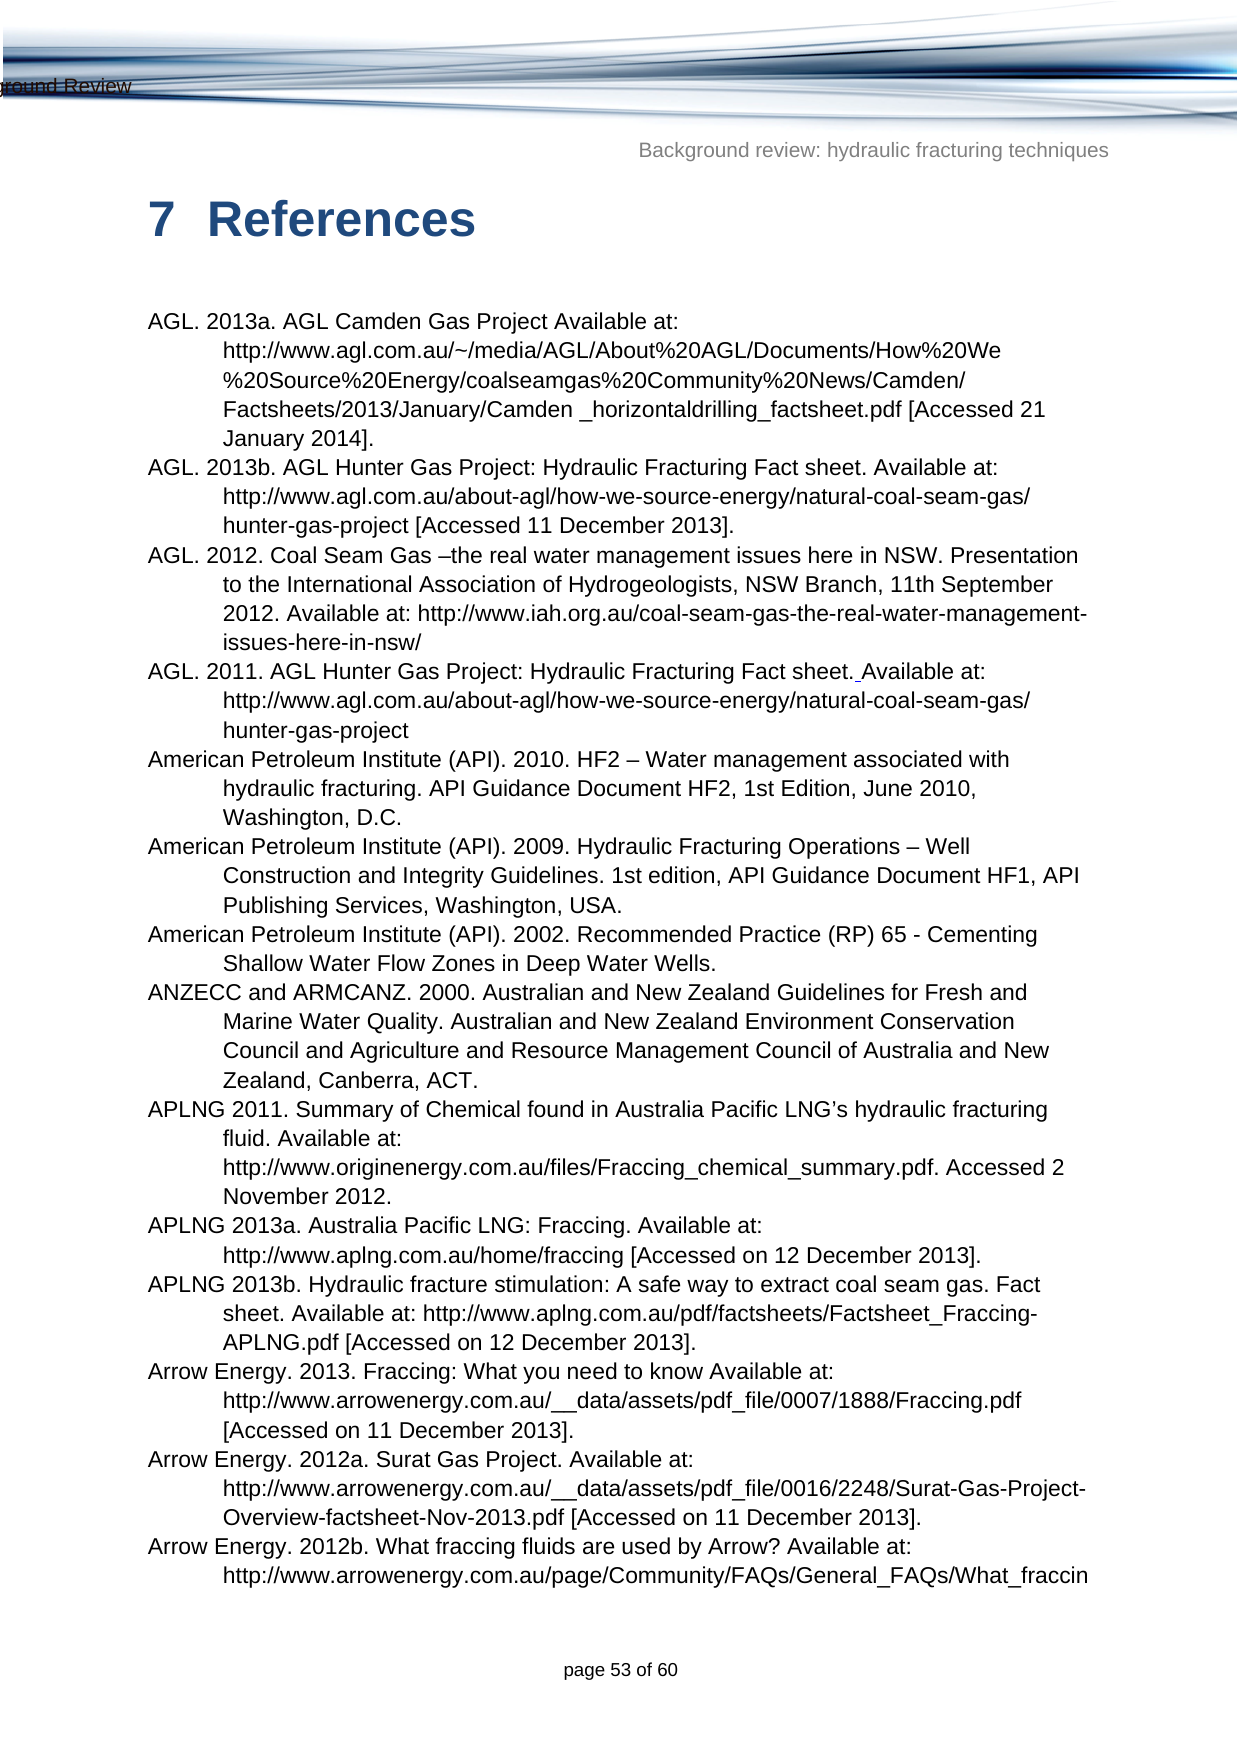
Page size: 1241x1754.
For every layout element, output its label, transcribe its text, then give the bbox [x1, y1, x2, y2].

list APLNG 2011. Summary of Chemical found in Australia Pacific LNG’s hydraulic fracturing fluid. Available at: http://www.originenergy.com.au/files/Fraccing_chemical_summary.pdf. Accessed 2 November 2012. [148, 1093, 1093, 1210]
list American Petroleum Institute (API). 2010. HF2 – Water management associated with hydraulic fracturing. API Guidance Document HF2, 1st Edition, June 2010, Washington, D.C. [148, 743, 1093, 831]
list APLNG 2013b. Hydraulic fracture stimulation: A safe way to extract coal seam gas. Fact sheet. Available at: http://www.aplng.com.au/pdf/factsheets/Factsheet_Fraccing-APLNG.pdf [Accessed on 12 December 2013]. [148, 1268, 1093, 1356]
list Arrow Energy. 2013. Fraccing: What you need to know Available at: http://www.arrowenergy.com.au/__data/assets/pdf_file/0007/1888/Fraccing.pdf [Accessed on 11 December 2013]. [148, 1356, 1093, 1443]
list AGL. 2013a. AGL Camden Gas Project Available at: http://www.agl.com.au/~/media/AGL/About%20AGL/Documents/How%20We%20Source%20Energy/coalseamgas%20Community%20News/Camden/Factsheets/2013/January/Camden _horizontaldrilling_factsheet.pdf [Accessed 21 January 2014]. [148, 306, 1093, 451]
list AGL. 2013b. AGL Hunter Gas Project: Hydraulic Fracturing Fact sheet. Available at: http://www.agl.com.au/about-agl/how-we-source-energy/natural-coal-seam-gas/hunter-gas-project [Accessed 11 December 2013]. [148, 451, 1093, 539]
list American Petroleum Institute (API). 2002. Recommended Practice (RP) 65 - Cementing Shallow Water Flow Zones in Deep Water Wells. [148, 918, 1093, 976]
subtitle References [148, 189, 1093, 246]
list APLNG 2013a. Australia Pacific LNG: Fraccing. Available at: http://www.aplng.com.au/home/fraccing [Accessed on 12 December 2013]. [148, 1210, 1093, 1268]
list American Petroleum Institute (API). 2009. Hydraulic Fracturing Operations – Well Construction and Integrity Guidelines. 1st edition, API Guidance Document HF1, API Publishing Services, Washington, USA. [148, 831, 1093, 918]
list AGL. 2011. AGL Hunter Gas Project: Hydraulic Fracturing Fact sheet. Available at: http://www.agl.com.au/about-agl/how-we-source-energy/natural-coal-seam-gas/hunter-gas-project [148, 656, 1093, 743]
list AGL. 2012. Coal Seam Gas –the real water management issues here in NSW. Presentation to the International Association of Hydrogeologists, NSW Branch, 11th September 2012. Available at: http://www.iah.org.au/coal-seam-gas-the-real-water-management-issues-here-in-nsw/ [148, 539, 1093, 656]
picture [0, 0, 1241, 150]
list Arrow Energy. 2012a. Surat Gas Project. Available at: http://www.arrowenergy.com.au/__data/assets/pdf_file/0016/2248/Surat-Gas-Project-Overview-factsheet-Nov-2013.pdf [Accessed on 11 December 2013]. [148, 1443, 1093, 1531]
list ANZECC and ARMCANZ. 2000. Australian and New Zealand Guidelines for Fresh and Marine Water Quality. Australian and New Zealand Environment Conservation Council and Agriculture and Resource Management Council of Australia and New Zealand, Canberra, ACT. [148, 976, 1093, 1093]
